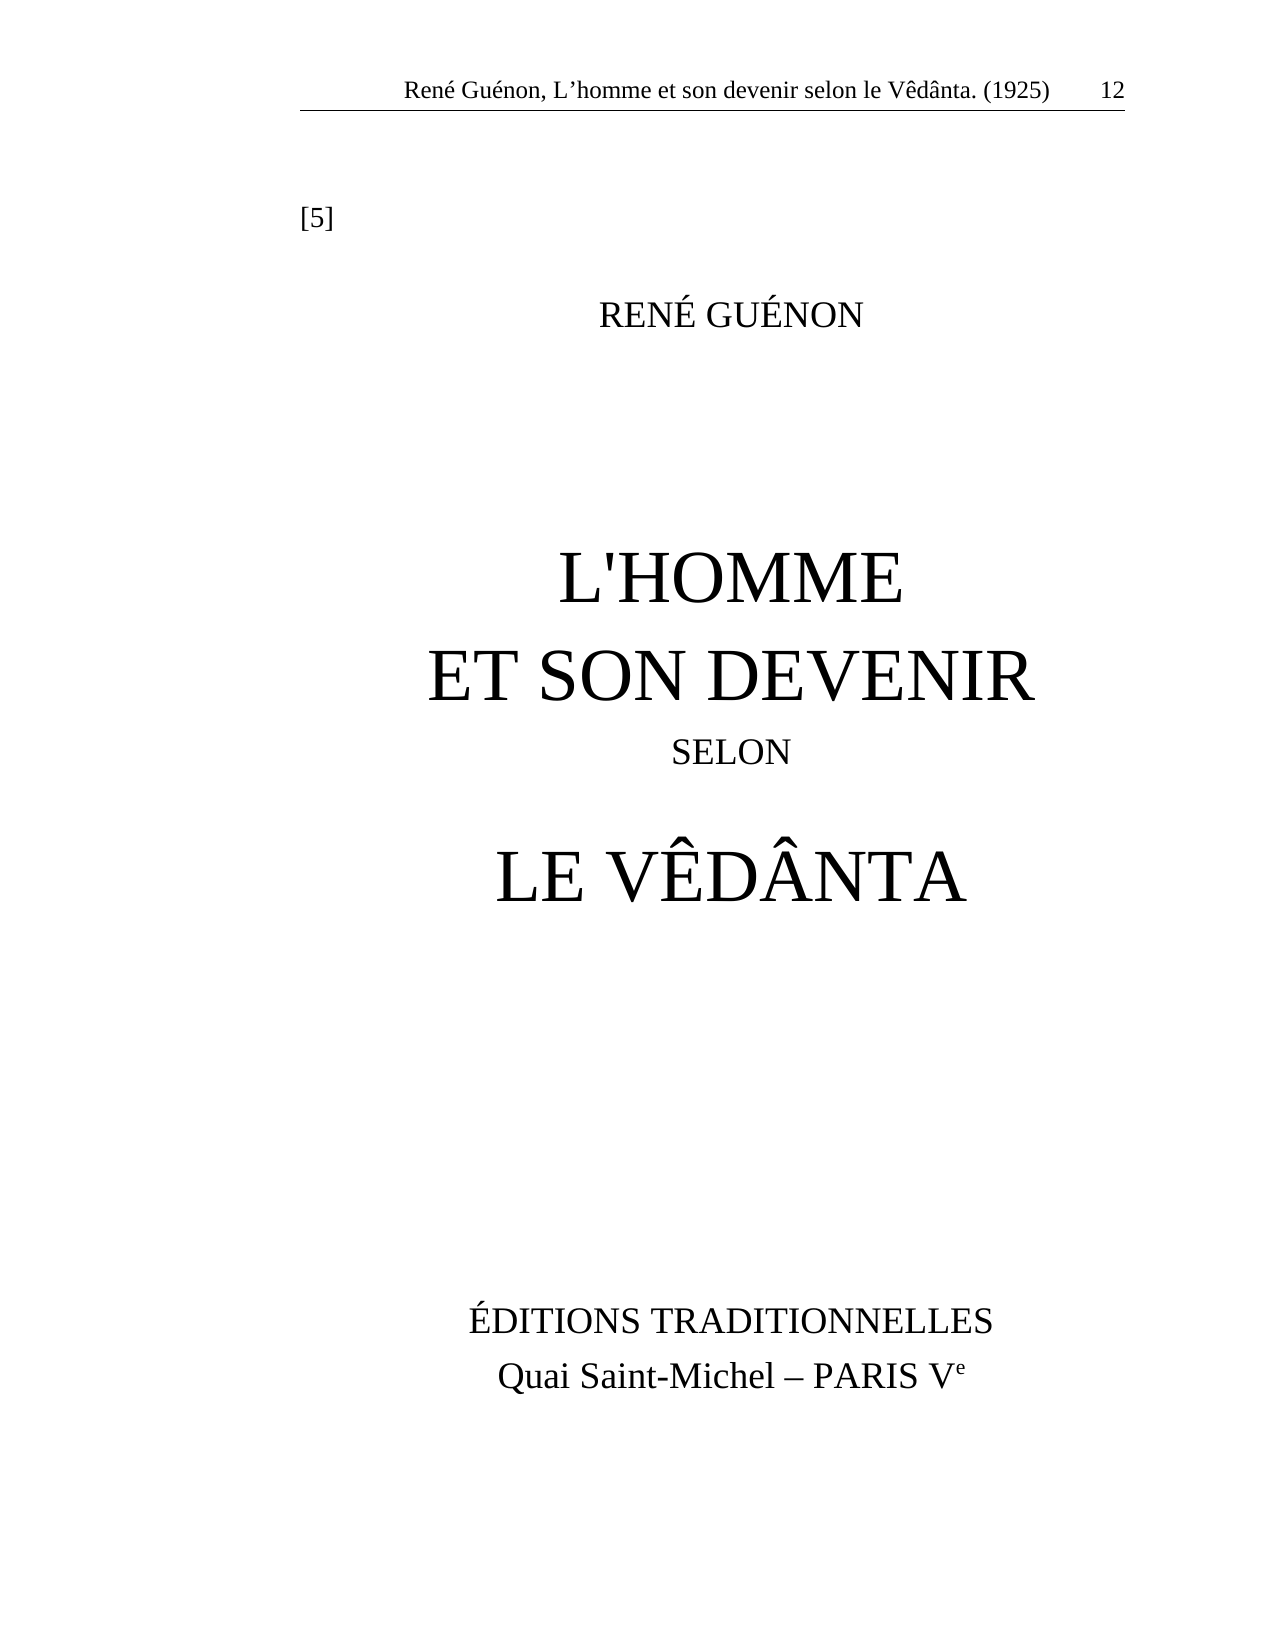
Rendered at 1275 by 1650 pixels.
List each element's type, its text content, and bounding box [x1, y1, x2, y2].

text ÉDITIONS TRADITIONNELLES [300, 1298, 1125, 1341]
text [5] [300, 200, 1125, 233]
text SELON [300, 729, 1125, 772]
text RENÉ GUÉNON [300, 292, 1125, 335]
text LE VÊDÂNTA [300, 831, 1125, 917]
text L'HOMME [300, 532, 1125, 618]
text Quai Saint-Michel – PARIS Ve [300, 1354, 1125, 1397]
text ET SON DEVENIR [300, 631, 1125, 717]
